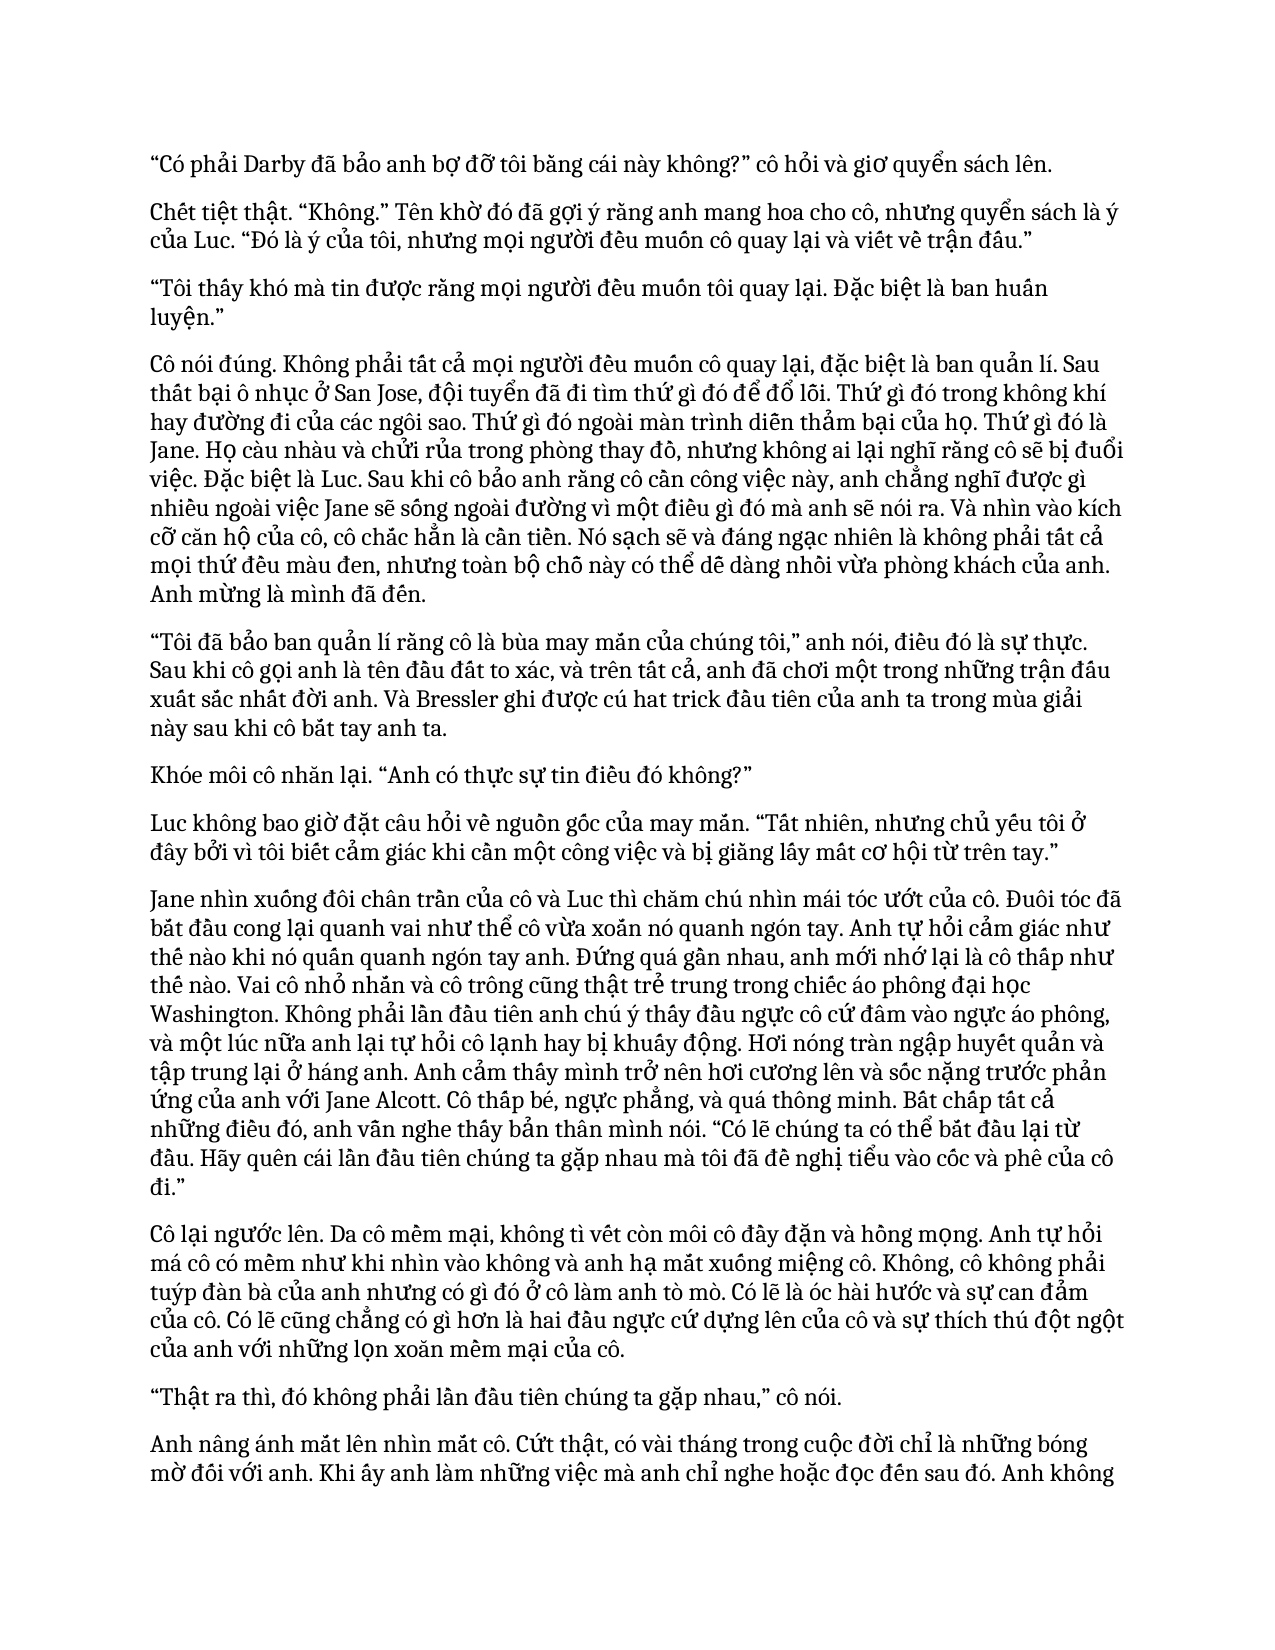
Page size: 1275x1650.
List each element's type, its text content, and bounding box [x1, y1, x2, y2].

text “Tôi thấy khó mà tin được rằng mọi người đều muốn tôi quay lại. Đặc biệt là ban huấn luyện.” [150, 274, 1125, 331]
text “Thật ra thì, đó không phải lần đầu tiên chúng ta gặp nhau,” cô nói. [150, 1382, 1125, 1411]
text Khóe môi cô nhăn lại. “Anh có thực sự tin điều đó không?” [150, 761, 1125, 790]
text Cô nói đúng. Không phải tất cả mọi người đều muốn cô quay lại, đặc biệt là ban quản lí. Sau thất bại ô nhục ở San Jose, đội tuyển đã đi tìm thứ gì đó để đổ lỗi. Thứ gì đó trong không khí hay đường đi của các ngôi sao. Thứ gì đó ngoài màn trình diễn thảm bại của họ. Thứ gì đó là Jane. Họ càu nhàu và chửi rủa trong phòng thay đồ, nhưng không ai lại nghĩ rằng cô sẽ bị đuổi việc. Đặc biệt là Luc. Sau khi cô bảo anh rằng cô cần công việc này, anh chẳng nghĩ được gì nhiều ngoài việc Jane sẽ sống ngoài đường vì một điều gì đó mà anh sẽ nói ra. Và nhìn vào kích cỡ căn hộ của cô, cô chắc hẳn là cần tiền. Nó sạch sẽ và đáng ngạc nhiên là không phải tất cả mọi thứ đều màu đen, nhưng toàn bộ chỗ này có thể dễ dàng nhồi vừa phòng khách của anh. Anh mừng là mình đã đến. [150, 350, 1125, 609]
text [150, 1430, 1125, 1487]
text Luc không bao giờ đặt câu hỏi về nguồn gốc của may mắn. “Tất nhiên, nhưng chủ yếu tôi ở đây bởi vì tôi biết cảm giác khi cần một công việc và bị giằng lấy mất cơ hội từ trên tay.” [150, 809, 1125, 866]
text “Có phải Darby đã bảo anh bợ đỡ tôi bằng cái này không?” cô hỏi và giơ quyển sách lên. [150, 150, 1125, 179]
text “Tôi đã bảo ban quản lí rằng cô là bùa may mắn của chúng tôi,” anh nói, điều đó là sự thực. Sau khi cô gọi anh là tên đầu đất to xác, và trên tất cả, anh đã chơi một trong những trận đấu xuất sắc nhất đời anh. Và Bressler ghi được cú hat trick đầu tiên của anh ta trong mùa giải này sau khi cô bắt tay anh ta. [150, 627, 1125, 742]
text Cô lại ngước lên. Da cô mềm mại, không tì vết còn môi cô đầy đặn và hồng mọng. Anh tự hỏi má cô có mềm như khi nhìn vào không và anh hạ mắt xuống miệng cô. Không, cô không phải tuýp đàn bà của anh nhưng có gì đó ở cô làm anh tò mò. Có lẽ là óc hài hước và sự can đảm của cô. Có lẽ cũng chẳng có gì hơn là hai đầu ngực cứ dựng lên của cô và sự thích thú đột ngột của anh với những lọn xoăn mềm mại của cô. [150, 1220, 1125, 1364]
text Jane nhìn xuống đôi chân trần của cô và Luc thì chăm chú nhìn mái tóc ướt của cô. Đuôi tóc đã bắt đầu cong lại quanh vai như thể cô vừa xoắn nó quanh ngón tay. Anh tự hỏi cảm giác như thế nào khi nó quấn quanh ngón tay anh. Đứng quá gần nhau, anh mới nhớ lại là cô thấp như thế nào. Vai cô nhỏ nhắn và cô trông cũng thật trẻ trung trong chiếc áo phông đại học Washington. Không phải lần đầu tiên anh chú ý thấy đầu ngực cô cứ đâm vào ngực áo phông, và một lúc nữa anh lại tự hỏi cô lạnh hay bị khuấy động. Hơi nóng tràn ngập huyết quản và tập trung lại ở háng anh. Anh cảm thấy mình trở nên hơi cương lên và sốc nặng trước phản ứng của anh với Jane Alcott. Cô thấp bé, ngực phẳng, và quá thông minh. Bất chấp tất cả những điều đó, anh vẫn nghe thấy bản thân mình nói. “Có lẽ chúng ta có thể bắt đầu lại từ đầu. Hãy quên cái lần đầu tiên chúng ta gặp nhau mà tôi đã đề nghị tiểu vào cốc và phê của cô đi.” [150, 885, 1125, 1201]
text Chết tiệt thật. “Không.” Tên khờ đó đã gợi ý rằng anh mang hoa cho cô, nhưng quyển sách là ý của Luc. “Đó là ý của tôi, nhưng mọi người đều muốn cô quay lại và viết về trận đấu.” [150, 197, 1125, 255]
